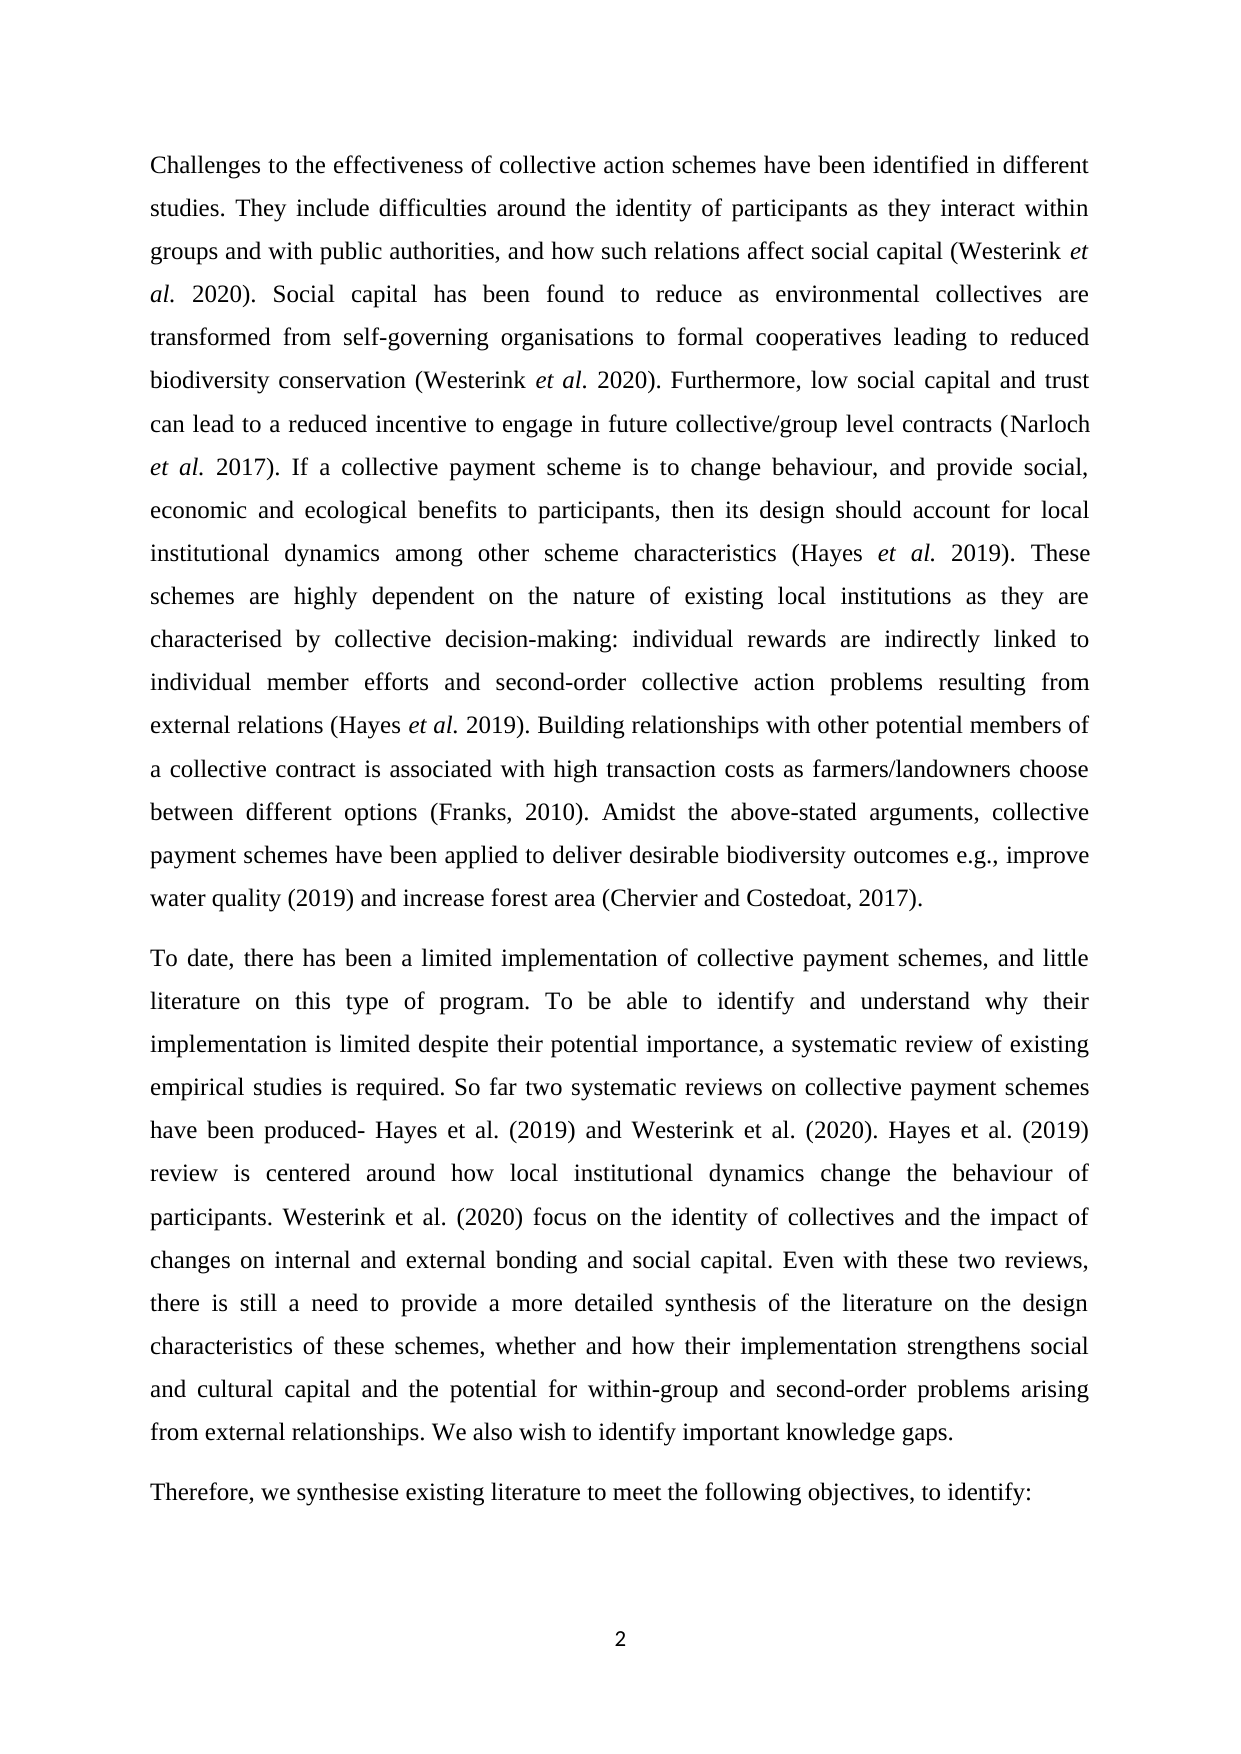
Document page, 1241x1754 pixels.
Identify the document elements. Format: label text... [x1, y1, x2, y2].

text Challenges to the effectiveness of collective action schemes have been identified in different studies. They include difficulties around the identity of participants as they interact within groups and with public authorities, and how such relations affect social capital (Westerink et al. 2020). Social capital has been found to reduce as environmental collectives are transformed from self-governing organisations to formal cooperatives leading to reduced biodiversity conservation (Westerink et al. 2020). Furthermore, low social capital and trust can lead to a reduced incentive to engage in future collective/group level contracts (Narloch et al. 2017). If a collective payment scheme is to change behaviour, and provide social, economic and ecological benefits to participants, then its design should account for local institutional dynamics among other scheme characteristics (Hayes et al. 2019). These schemes are highly dependent on the nature of existing local institutions as they are characterised by collective decision-making: individual rewards are indirectly linked to individual member efforts and second-order collective action problems resulting from external relations (Hayes et al. 2019). Building relationships with other potential members of a collective contract is associated with high transaction costs as farmers/landowners choose between different options (Franks, 2010). Amidst the above-stated arguments, collective payment schemes have been applied to deliver desirable biodiversity outcomes e.g., improve water quality (2019) and increase forest area (Chervier and Costedoat, 2017). [150, 150, 1090, 912]
text Therefore, we synthesise existing literature to meet the following objectives, to identify: [150, 1477, 1090, 1506]
text To date, there has been a limited implementation of collective payment schemes, and little literature on this type of program. To be able to identify and understand why their implementation is limited despite their potential importance, a systematic review of existing empirical studies is required. So far two systematic reviews on collective payment schemes have been produced- Hayes et al. (2019) and Westerink et al. (2020). Hayes et al. (2019) review is centered around how local institutional dynamics change the behaviour of participants. Westerink et al. (2020) focus on the identity of collectives and the impact of changes on internal and external bonding and social capital. Even with these two reviews, there is still a need to provide a more detailed synthesis of the literature on the design characteristics of these schemes, whether and how their implementation strengthens social and cultural capital and the potential for within-group and second-order problems arising from external relationships. We also wish to identify important knowledge gaps. [150, 943, 1090, 1446]
